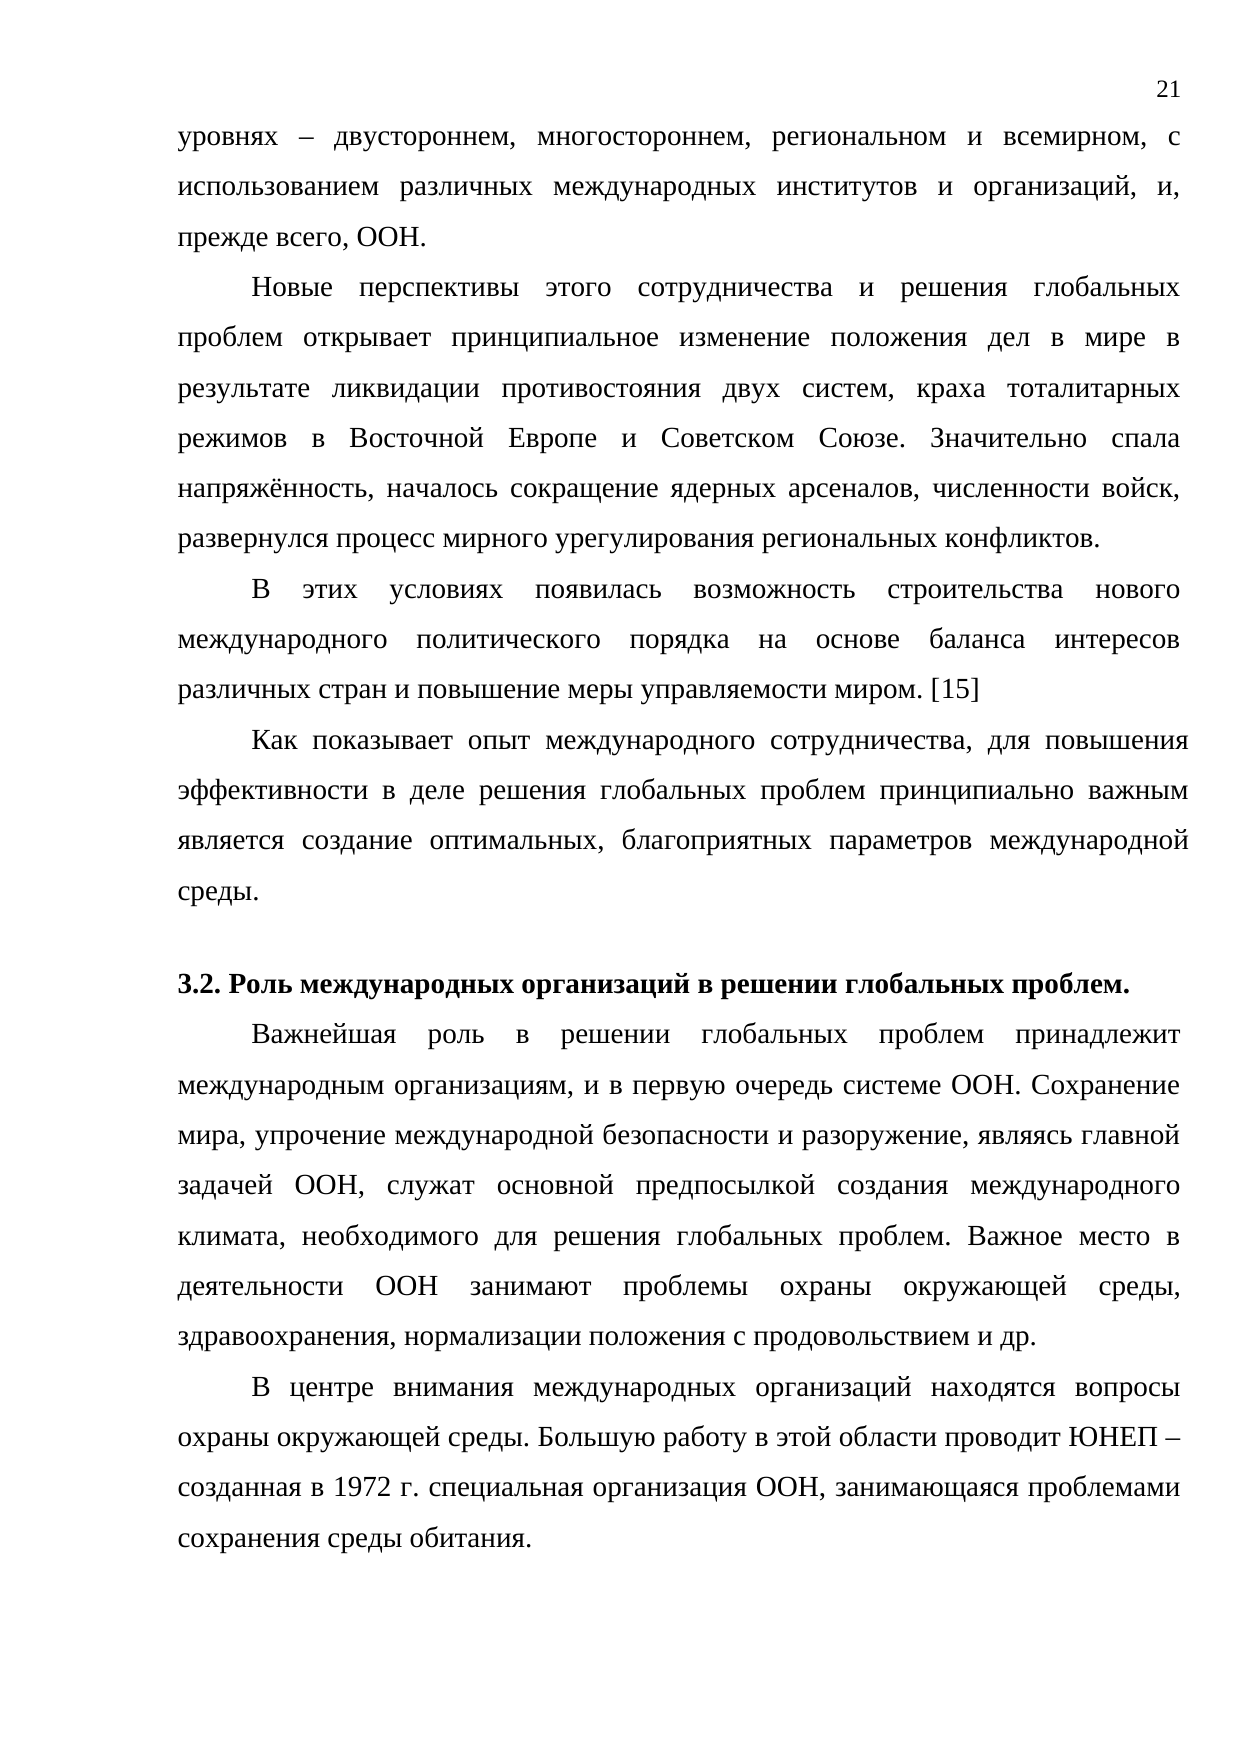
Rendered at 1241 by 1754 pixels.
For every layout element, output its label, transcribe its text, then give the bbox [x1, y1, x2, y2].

text 3.2. Роль международных организаций в решении глобальных проблем. [177, 966, 1182, 1000]
text Как показывает опыт международного сотрудничества, для повышения эффективности в деле решения глобальных проблем принципиально важным является создание оптимальных, благоприятных параметров международной среды. [177, 722, 1190, 906]
text Важнейшая роль в решении глобальных проблем принадлежит международным организациям, и в первую очередь системе ООН. Сохранение мира, упрочение международной безопасности и разоружение, являясь главной задачей ООН, служат основной предпосылкой создания международного климата, необходимого для решения глобальных проблем. Важное место в деятельности ООН занимают проблемы охраны окружающей среды, здравоохранения, нормализации положения с продовольствием и др. [177, 1017, 1181, 1352]
text В центре внимания международных организаций находятся вопросы охраны окружающей среды. Большую работу в этой области проводит ЮНЕП – созданная в . специальная организация ООН, занимающаяся проблемами сохранения среды обитания. [177, 1369, 1181, 1553]
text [177, 118, 1181, 252]
text В этих условиях появилась возможность строительства нового международного политического порядка на основе баланса интересов различных стран и повышение меры управляемости миром. [15] [177, 571, 1181, 705]
text Новые перспективы этого сотрудничества и решения глобальных проблем открывает принципиальное изменение положения дел в мире в результате ликвидации противостояния двух систем, краха тоталитарных режимов в Восточной Европе и Советском Союзе. Значительно спала напряжённость, началось сокращение ядерных арсеналов, численности войск, развернулся процесс мирного урегулирования региональных конфликтов. [177, 269, 1181, 554]
